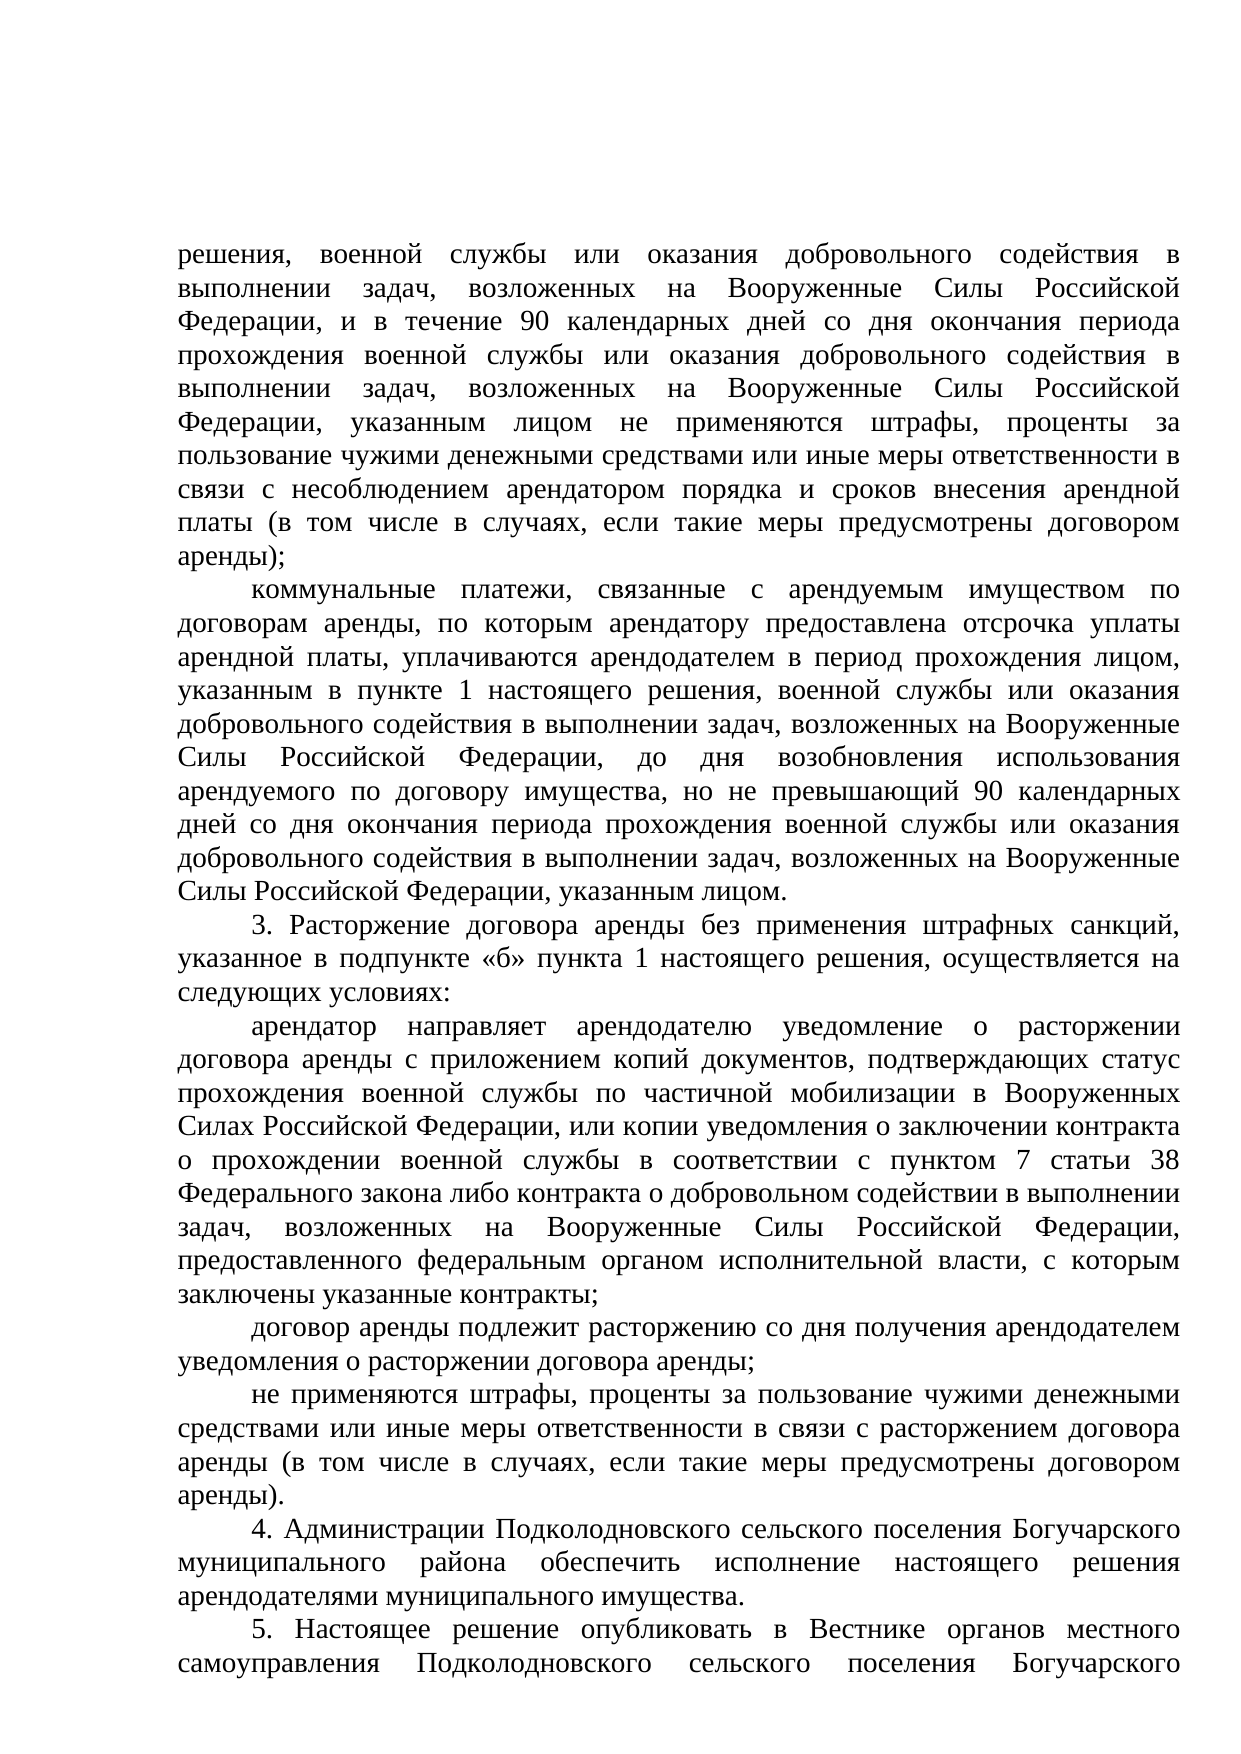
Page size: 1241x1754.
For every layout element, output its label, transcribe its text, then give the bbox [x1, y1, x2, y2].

text не применяются штрафы, проценты за пользование чужими денежными средствами или иные меры ответственности в связи с расторжением договора аренды (в том числе в случаях, если такие меры предусмотрены договором аренды). [177, 1377, 1181, 1511]
text 4. Администрации Подколодновского сельского поселения Богучарского муниципального района обеспечить исполнение настоящего решения арендодателями муниципального имущества. [177, 1511, 1181, 1611]
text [177, 236, 1181, 572]
text договор аренды подлежит расторжению со дня получения арендодателем уведомления о расторжении договора аренды; [177, 1309, 1181, 1377]
text коммунальные платежи, связанные с арендуемым имуществом по договорам аренды, по которым арендатору предоставлена отсрочка уплаты арендной платы, уплачиваются арендодателем в период прохождения лицом, указанным в пункте 1 настоящего решения, военной службы или оказания добровольного содействия в выполнении задач, возложенных на Вооруженные Силы Российской Федерации, до дня возобновления использования арендуемого по договору имущества, но не превышающий 90 календарных дней со дня окончания периода прохождения военной службы или оказания добровольного содействия в выполнении задач, возложенных на Вооруженные Силы Российской Федерации, указанным лицом. [177, 572, 1181, 907]
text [177, 1611, 1181, 1678]
text 3. Расторжение договора аренды без применения штрафных санкций, указанное в подпункте «б» пункта 1 настоящего решения, осуществляется на следующих условиях: [177, 907, 1181, 1008]
text арендатор направляет арендодателю уведомление о расторжении договора аренды с приложением копий документов, подтверждающих статус прохождения военной службы по частичной мобилизации в Вооруженных Силах Российской Федерации, или копии уведомления о заключении контракта о прохождении военной службы в соответствии с пунктом 7 статьи 38 Федерального закона либо контракта о добровольном содействии в выполнении задач, возложенных на Вооруженные Силы Российской Федерации, предоставленного федеральным органом исполнительной власти, с которым заключены указанные контракты; [177, 1008, 1181, 1309]
